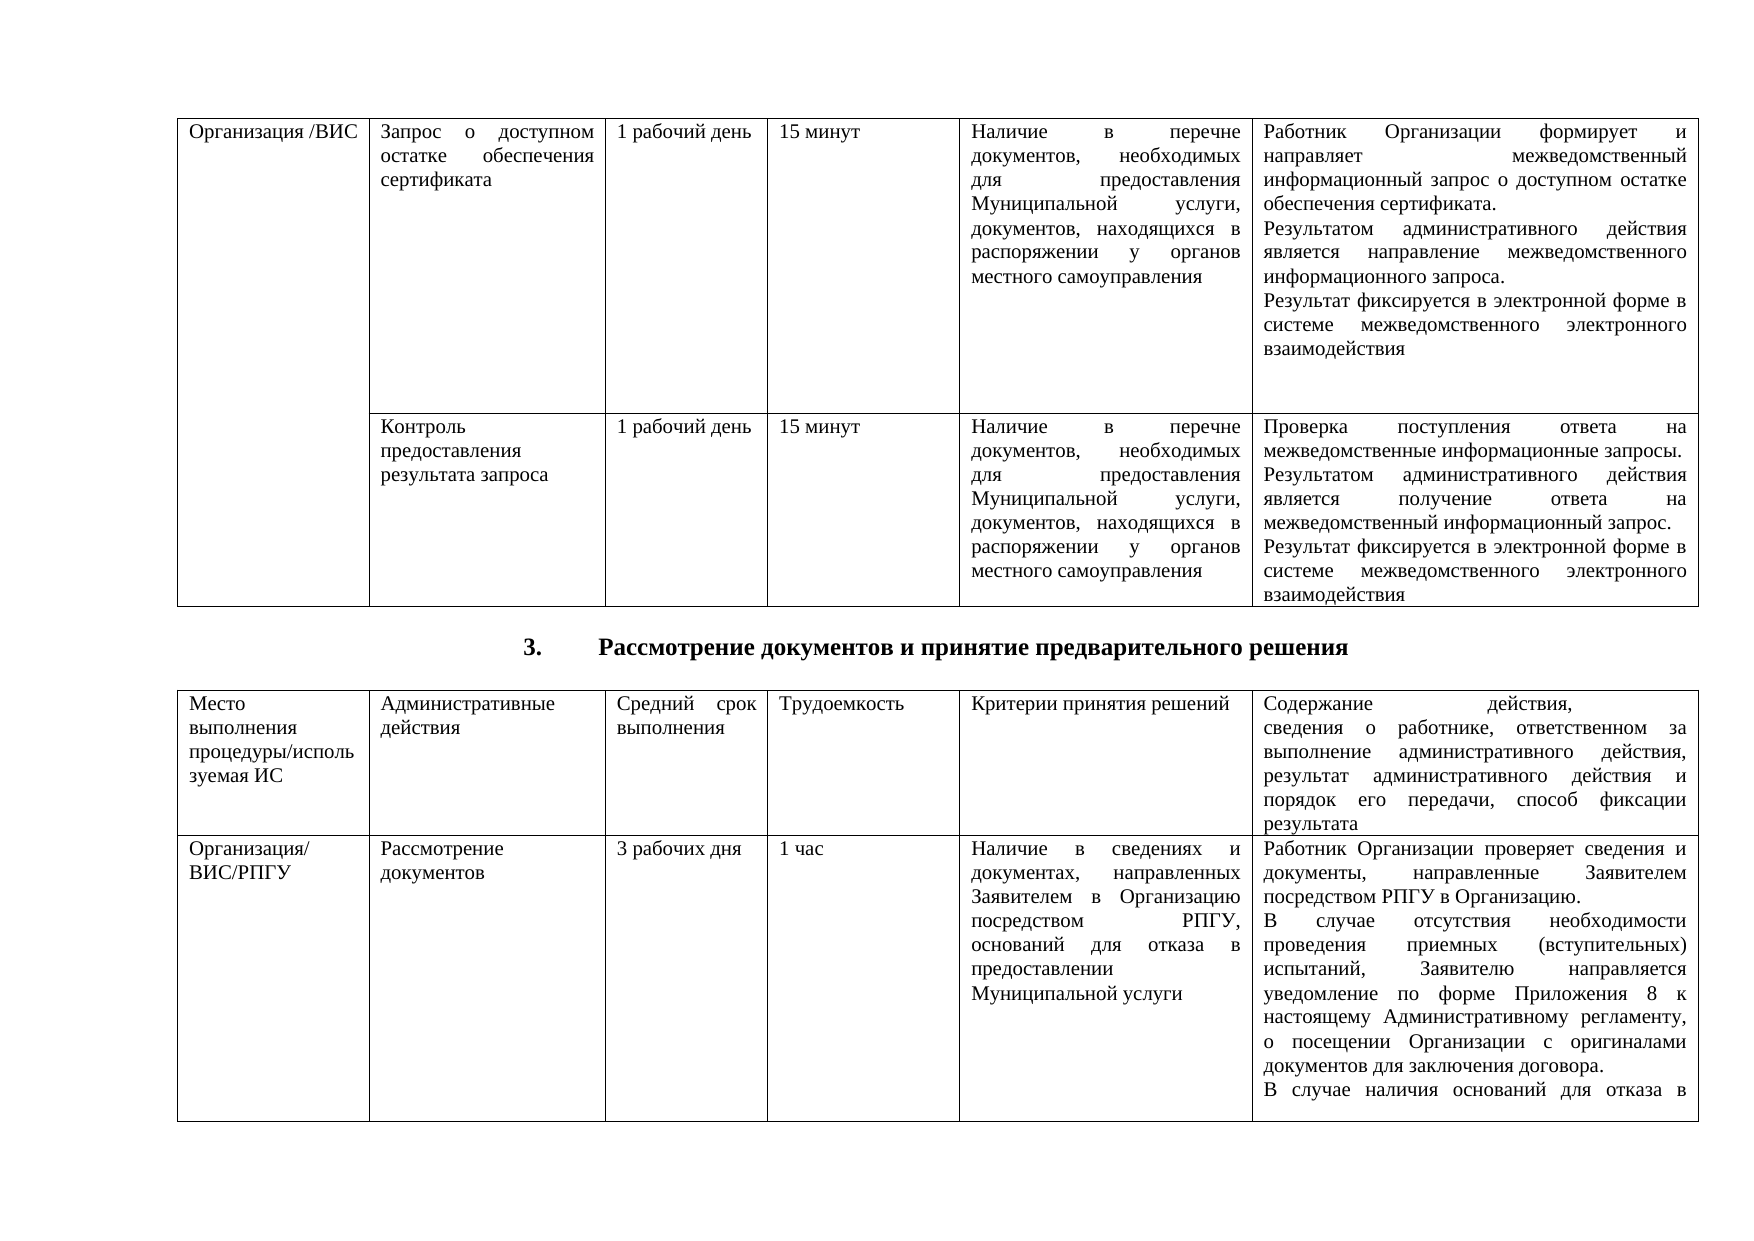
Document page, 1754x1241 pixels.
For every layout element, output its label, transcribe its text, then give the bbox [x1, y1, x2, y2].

table_cell 3 рабочих дня [606, 836, 767, 1121]
table_header Содержание действия, сведения о работнике, ответственном за выполнение административного действия, результат административного действия и порядок его передачи, способ фиксации результата [1253, 691, 1698, 835]
table_cell 1 рабочий день [606, 119, 767, 412]
table_cell 15 минут [768, 119, 959, 412]
table_header Трудоемкость [768, 691, 959, 835]
table_header Критерии принятия решений [960, 691, 1252, 835]
table_cell Запрос о доступном остатке обеспечения сертификата [370, 119, 605, 412]
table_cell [1253, 836, 1698, 1121]
table_cell Организация /ВИС [178, 119, 369, 606]
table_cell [178, 836, 369, 1121]
table_header Место выполнения процедуры/используемая ИС [178, 691, 369, 835]
table_header Административные действия [370, 691, 605, 835]
table_cell Работник Организации формирует и направляет межведомственный информационный запрос о доступном остатке обеспечения сертификата. Результатом административного действия является направление межведомственного информационного запроса. Результат фиксируется в электронной форме в системе межведомственного электронного взаимодействия [1253, 119, 1698, 412]
table_cell 1 час [768, 836, 959, 1121]
table_cell Наличие в перечне документов, необходимых для предоставления Муниципальной услуги, документов, находящихся в распоряжении у органов местного самоуправления [960, 119, 1252, 412]
table_cell Наличие в перечне документов, необходимых для предоставления Муниципальной услуги, документов, находящихся в распоряжении у органов местного самоуправления [960, 414, 1252, 606]
table_cell Проверка поступления ответа на межведомственные информационные запросы. Результатом административного действия является получение ответа на межведомственный информационный запрос. Результат фиксируется в электронной форме в системе межведомственного электронного взаимодействия [1253, 414, 1698, 606]
table_cell 15 минут [768, 414, 959, 606]
list Рассмотрение документов и принятие предварительного решения [177, 632, 1695, 661]
table_header Средний срок выполнения [606, 691, 767, 835]
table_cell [370, 836, 605, 1121]
table_cell Контроль предоставления результата запроса [370, 414, 605, 606]
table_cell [960, 836, 1252, 1121]
table_cell 1 рабочий день [606, 414, 767, 606]
